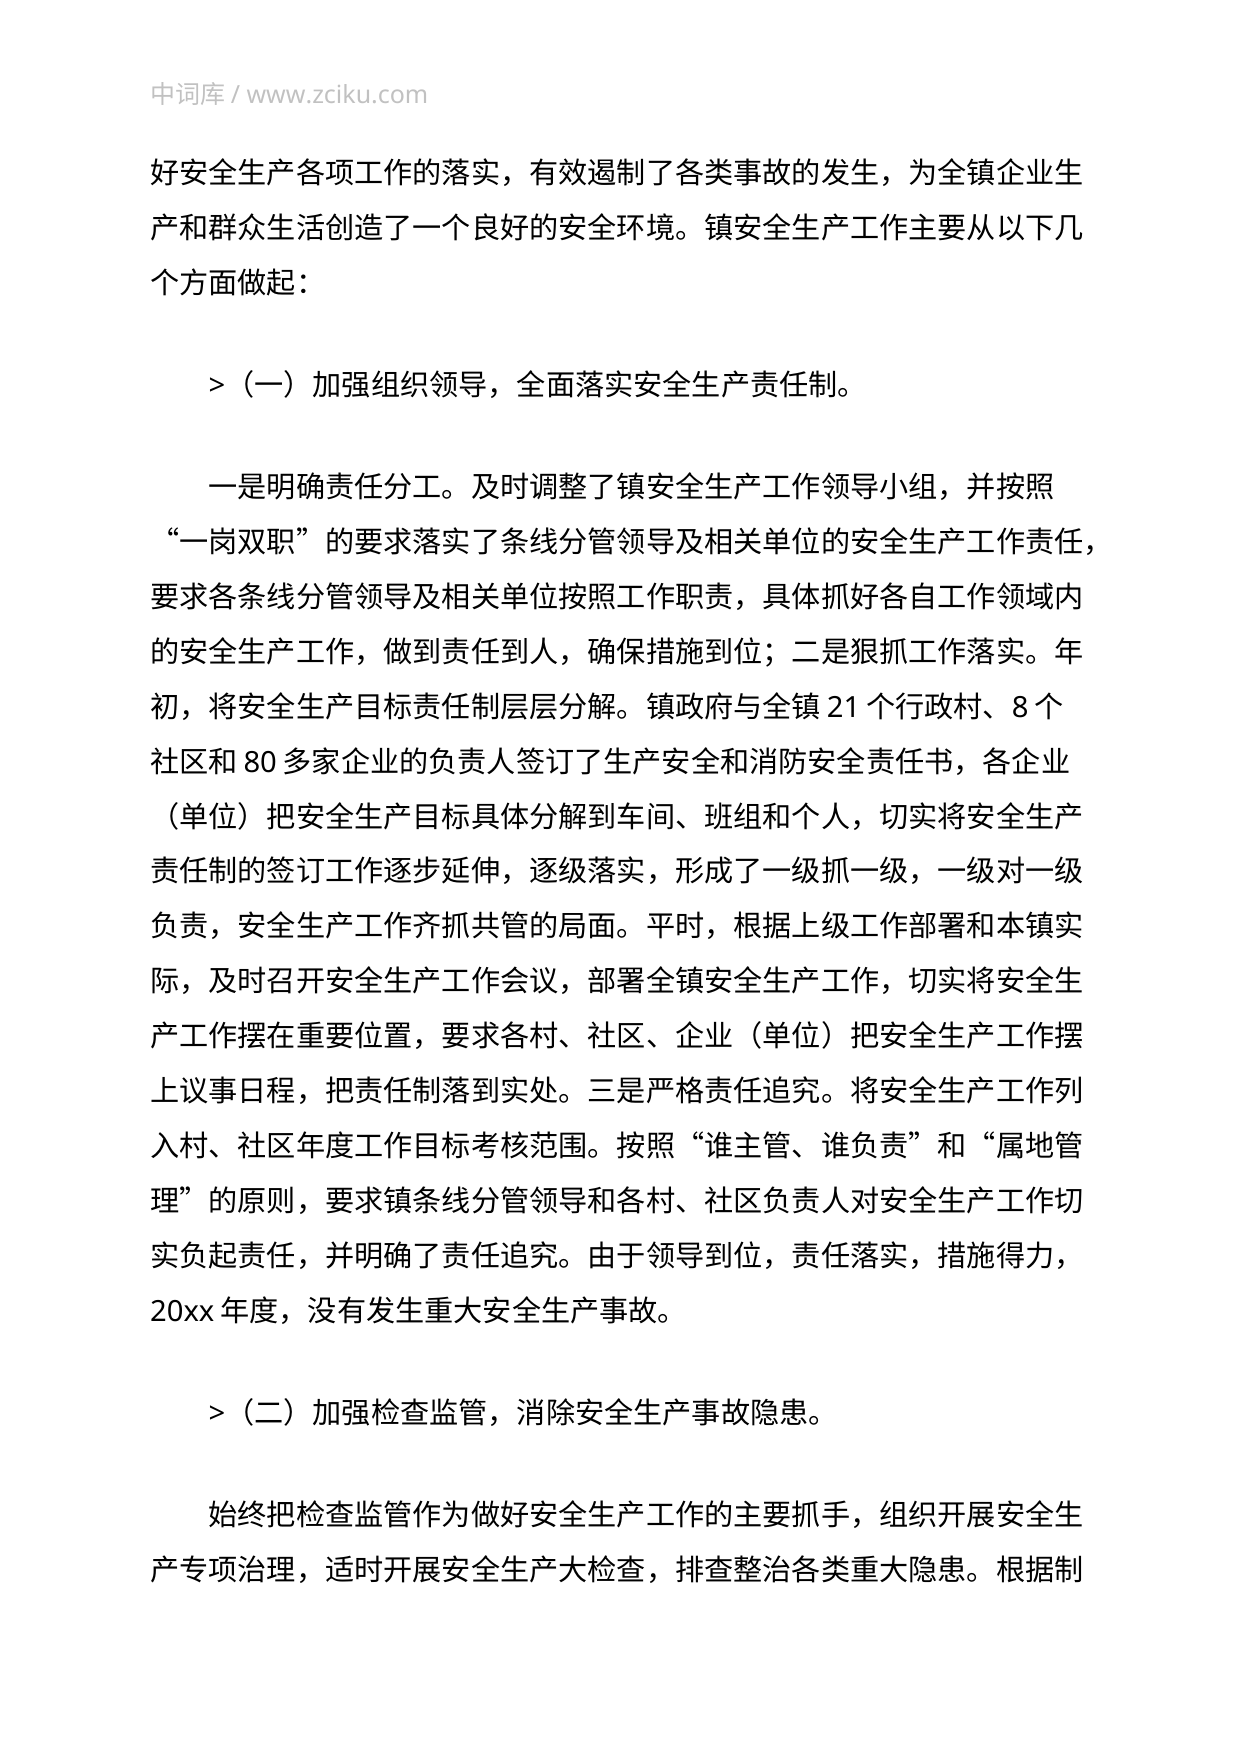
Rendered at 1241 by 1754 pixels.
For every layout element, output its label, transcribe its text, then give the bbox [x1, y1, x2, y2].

text 一是明确责任分工。及时调整了镇安全生产工作领导小组，并按照“一岗双职”的要求落实了条线分管领导及相关单位的安全生产工作责任，要求各条线分管领导及相关单位按照工作职责，具体抓好各自工作领域内的安全生产工作，做到责任到人，确保措施到位；二是狠抓工作落实。年初，将安全生产目标责任制层层分解。镇政府与全镇21个行政村、8个社区和80多家企业的负责人签订了生产安全和消防安全责任书，各企业（单位）把安全生产目标具体分解到车间、班组和个人，切实将安全生产责任制的签订工作逐步延伸，逐级落实，形成了一级抓一级，一级对一级负责，安全生产工作齐抓共管的局面。平时，根据上级工作部署和本镇实际，及时召开安全生产工作会议，部署全镇安全生产工作，切实将安全生产工作摆在重要位置，要求各村、社区、企业（单位）把安全生产工作摆上议事日程，把责任制落到实处。三是严格责任追究。将安全生产工作列入村、社区年度工作目标考核范围。按照“谁主管、谁负责”和“属地管理”的原则，要求镇条线分管领导和各村、社区负责人对安全生产工作切实负起责任，并明确了责任追究。由于领导到位，责任落实，措施得力，20xx年度，没有发生重大安全生产事故。 [150, 463, 1090, 1329]
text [150, 150, 1090, 302]
text >（一）加强组织领导，全面落实安全生产责任制。 [150, 362, 1090, 404]
text >（二）加强检查监管，消除安全生产事故隐患。 [150, 1389, 1090, 1432]
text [150, 1491, 1090, 1588]
